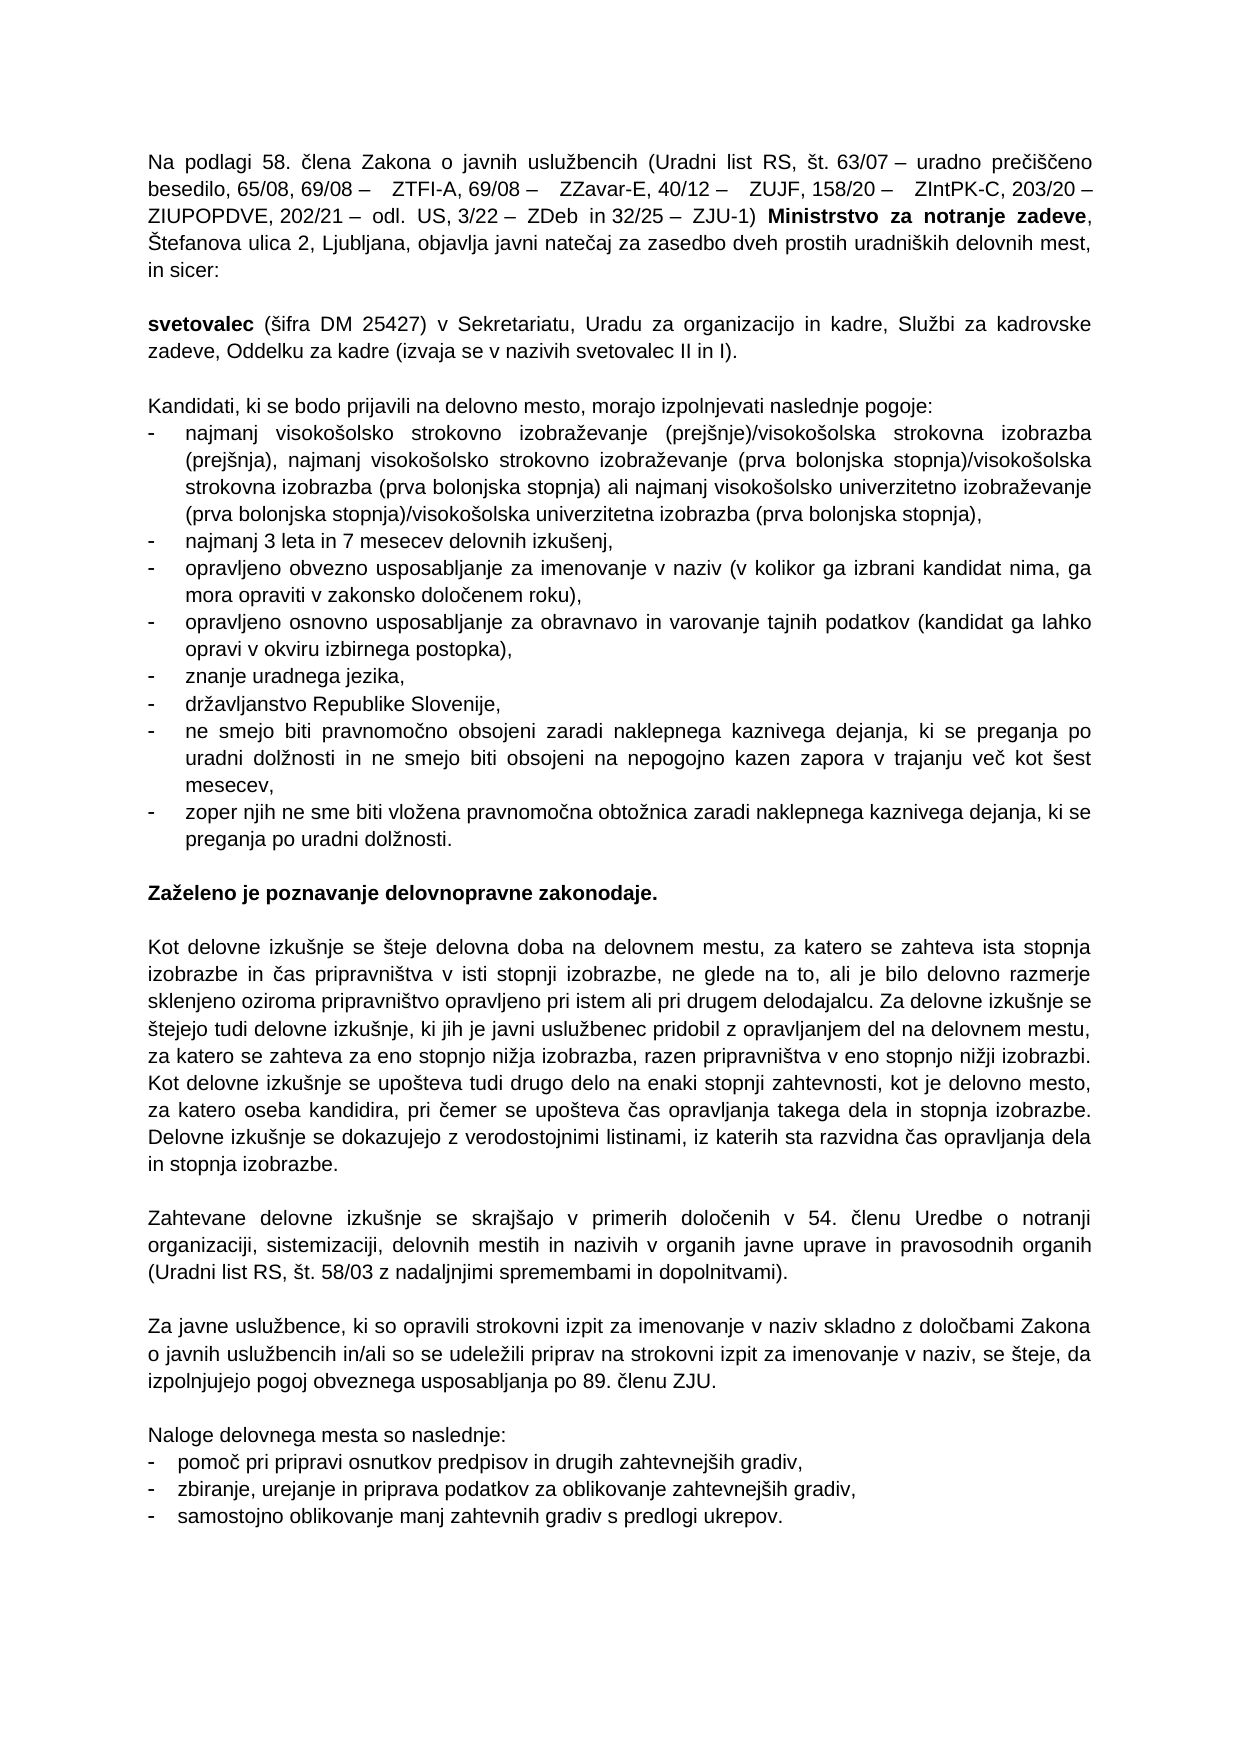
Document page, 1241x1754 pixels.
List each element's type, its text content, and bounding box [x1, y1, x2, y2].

text Zaželeno je poznavanje delovnopravne zakonodaje. [148, 879, 1093, 906]
text Za javne uslužbence, ki so opravili strokovni izpit za imenovanje v naziv skladno z določbami Zakona o javnih uslužbencih in/ali so se udeležili priprav na strokovni izpit za imenovanje v naziv, se šteje, da izpolnjujejo pogoj obveznega usposabljanja po 89. členu ZJU. [148, 1312, 1093, 1393]
text Kandidati, ki se bodo prijavili na delovno mesto, morajo izpolnjevati naslednje pogoje: [148, 391, 1093, 418]
list opravljeno obvezno usposabljanje za imenovanje v naziv (v kolikor ga izbrani kandidat nima, ga mora opraviti v zakonsko določenem roku), [148, 554, 1093, 608]
list zbiranje, urejanje in priprava podatkov za oblikovanje zahtevnejših gradiv, [148, 1475, 1093, 1502]
list državljanstvo Republike Slovenije, [148, 689, 1093, 716]
list ne smejo biti pravnomočno obsojeni zaradi naklepnega kaznivega dejanja, ki se preganja po uradni dolžnosti in ne smejo biti obsojeni na nepogojno kazen zapora v trajanju več kot šest mesecev, [148, 716, 1093, 798]
text Kot delovne izkušnje se šteje delovna doba na delovnem mestu, za katero se zahteva ista stopnja izobrazbe in čas pripravništva v isti stopnji izobrazbe, ne glede na to, ali je bilo delovno razmerje sklenjeno oziroma pripravništvo opravljeno pri istem ali pri drugem delodajalcu. Za delovne izkušnje se štejejo tudi delovne izkušnje, ki jih je javni uslužbenec pridobil z opravljanjem del na delovnem mestu, za katero se zahteva za eno stopnjo nižja izobrazba, razen pripravništva v eno stopnjo nižji izobrazbi. Kot delovne izkušnje se upošteva tudi drugo delo na enaki stopnji zahtevnosti, kot je delovno mesto, za katero oseba kandidira, pri čemer se upošteva čas opravljanja takega dela in stopnja izobrazbe. Delovne izkušnje se dokazujejo z verodostojnimi listinami, iz katerih sta razvidna čas opravljanja dela in stopnja izobrazbe. [148, 933, 1093, 1177]
list znanje uradnega jezika, [148, 662, 1093, 689]
list opravljeno osnovno usposabljanje za obravnavo in varovanje tajnih podatkov (kandidat ga lahko opravi v okviru izbirnega postopka), [148, 608, 1093, 662]
list najmanj visokošolsko strokovno izobraževanje (prejšnje)/visokošolska strokovna izobrazba (prejšnja), najmanj visokošolsko strokovno izobraževanje (prva bolonjska stopnja)/visokošolska strokovna izobrazba (prva bolonjska stopnja) ali najmanj visokošolsko univerzitetno izobraževanje (prva bolonjska stopnja)/visokošolska univerzitetna izobrazba (prva bolonjska stopnja), [148, 418, 1093, 527]
list samostojno oblikovanje manj zahtevnih gradiv s predlogi ukrepov. [148, 1502, 1093, 1529]
list zoper njih ne sme biti vložena pravnomočna obtožnica zaradi naklepnega kaznivega dejanja, ki se preganja po uradni dolžnosti. [148, 798, 1093, 852]
text Naloge delovnega mesta so naslednje: [148, 1421, 1093, 1448]
list najmanj 3 leta in 7 mesecev delovnih izkušenj, [148, 527, 1093, 554]
text Na podlagi 58. člena Zakona o javnih uslužbencih (Uradni list RS, št. 63/07 – uradno prečiščeno besedilo, 65/08, 69/08 – ZTFI-A, 69/08 – ZZavar-E, 40/12 – ZUJF, 158/20 – ZIntPK-C, 203/20 – ZIUPOPDVE, 202/21 – odl. US, 3/22 – ZDeb in 32/25 – ZJU-1) Ministrstvo za notranje zadeve, Štefanova ulica 2, Ljubljana, objavlja javni natečaj za zasedbo dveh prostih uradniških delovnih mest, in sicer: [148, 148, 1093, 283]
text Zahtevane delovne izkušnje se skrajšajo v primerih določenih v 54. členu Uredbe o notranji organizaciji, sistemizaciji, delovnih mestih in nazivih v organih javne uprave in pravosodnih organih (Uradni list RS, št. 58/03 z nadaljnjimi spremembami in dopolnitvami). [148, 1204, 1093, 1285]
list pomoč pri pripravi osnutkov predpisov in drugih zahtevnejših gradiv, [148, 1448, 1093, 1475]
text svetovalec (šifra DM 25427) v Sekretariatu, Uradu za organizacijo in kadre, Službi za kadrovske zadeve, Oddelku za kadre (izvaja se v nazivih svetovalec II in I). [148, 310, 1093, 364]
